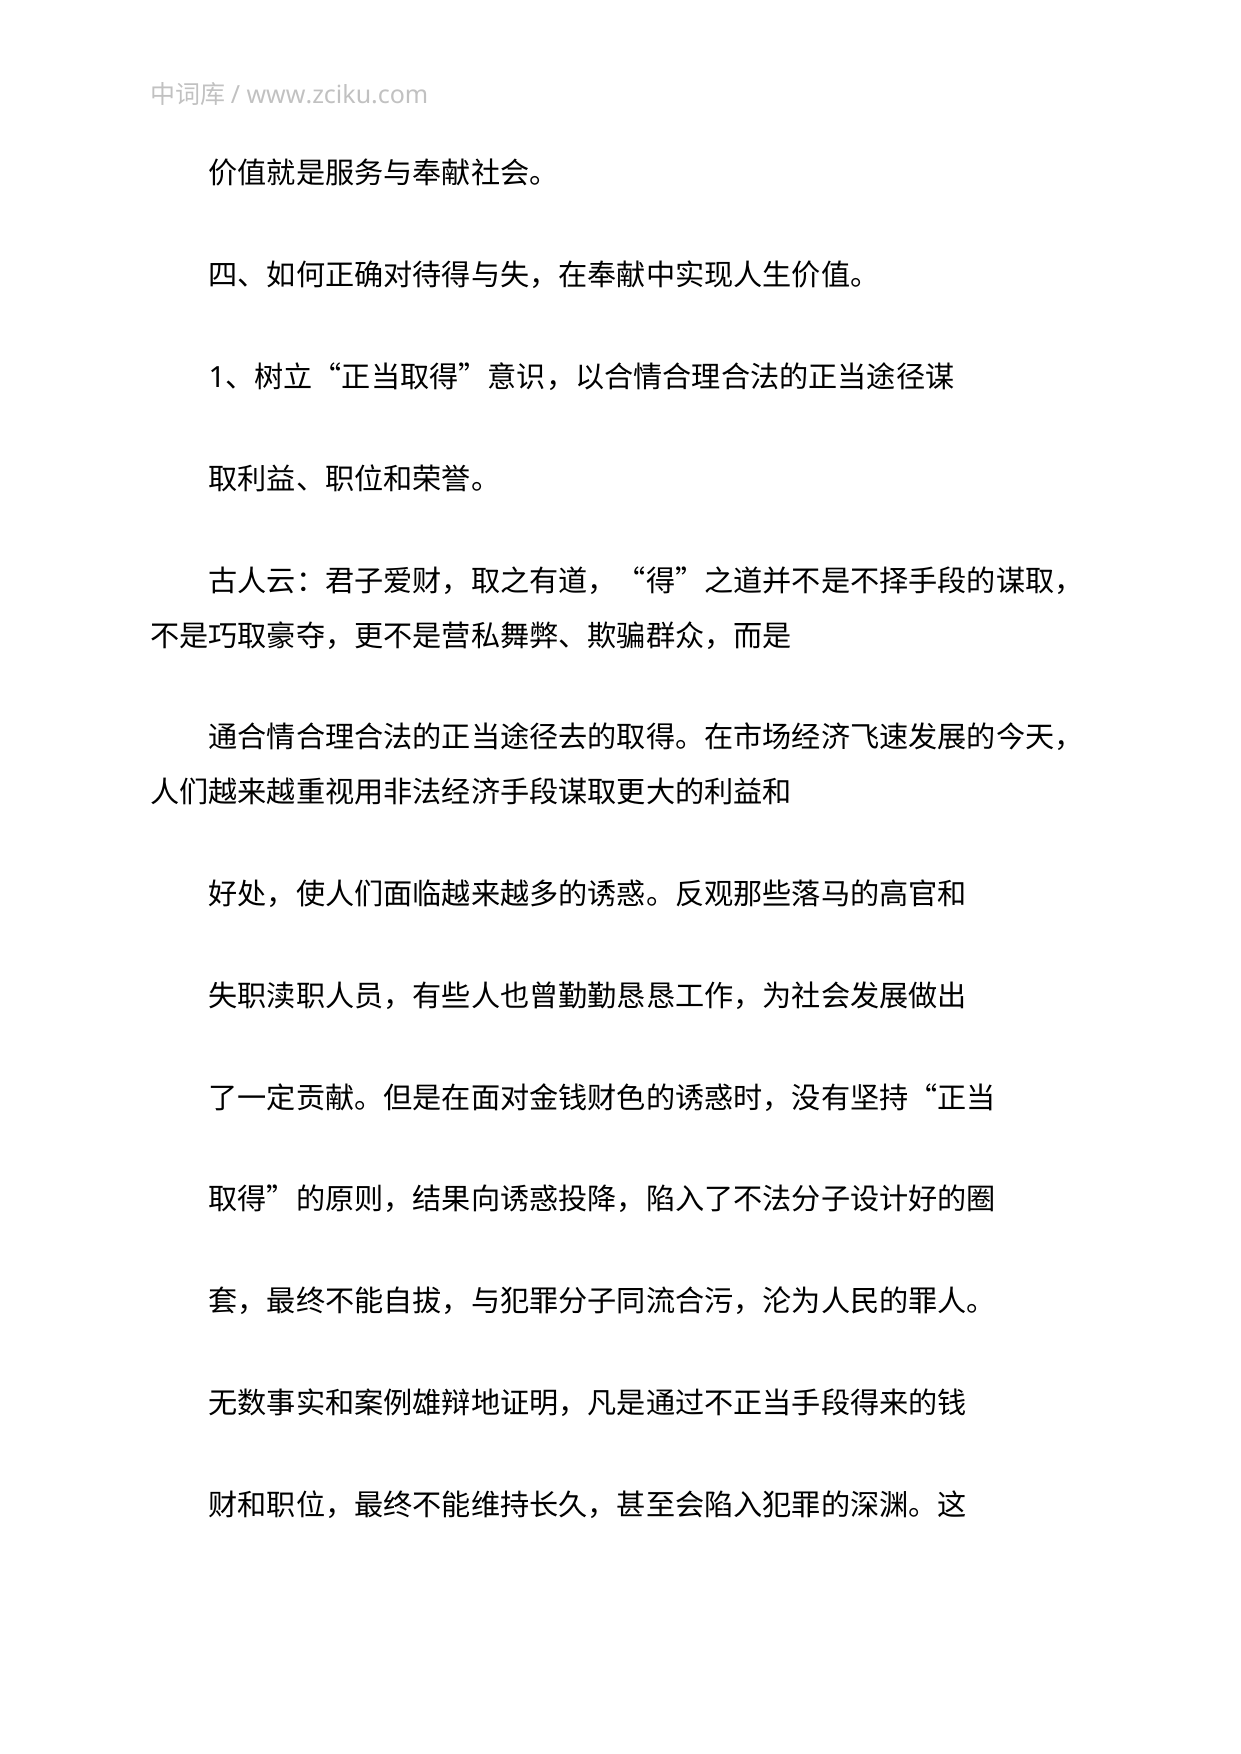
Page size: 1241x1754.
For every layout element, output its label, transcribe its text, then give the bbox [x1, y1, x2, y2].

text 通合情合理合法的正当途径去的取得。在市场经济飞速发展的今天，人们越来越重视用非法经济手段谋取更大的利益和 [150, 714, 1090, 811]
text 套，最终不能自拔，与犯罪分子同流合污，沦为人民的罪人。 [150, 1278, 1090, 1320]
text 好处，使人们面临越来越多的诱惑。反观那些落马的高官和 [150, 871, 1090, 913]
text 1、树立“正当取得”意识，以合情合理合法的正当途径谋 [150, 353, 1090, 396]
text 价值就是服务与奉献社会。 [150, 150, 1090, 192]
text 财和职位，最终不能维持长久，甚至会陷入犯罪的深渊。这 [150, 1481, 1090, 1523]
text 四、如何正确对待得与失，在奉献中实现人生价值。 [150, 252, 1090, 294]
text 了一定贡献。但是在面对金钱财色的诱惑时，没有坚持“正当 [150, 1074, 1090, 1116]
text 取利益、职位和荣誉。 [150, 456, 1090, 498]
text 无数事实和案例雄辩地证明，凡是通过不正当手段得来的钱 [150, 1379, 1090, 1422]
text 取得”的原则，结果向诱惑投降，陷入了不法分子设计好的圈 [150, 1176, 1090, 1218]
text 古人云：君子爱财，取之有道，“得”之道并不是不择手段的谋取，不是巧取豪夺，更不是营私舞弊、欺骗群众，而是 [150, 557, 1090, 654]
text 失职渎职人员，有些人也曾勤勤恳恳工作，为社会发展做出 [150, 972, 1090, 1015]
